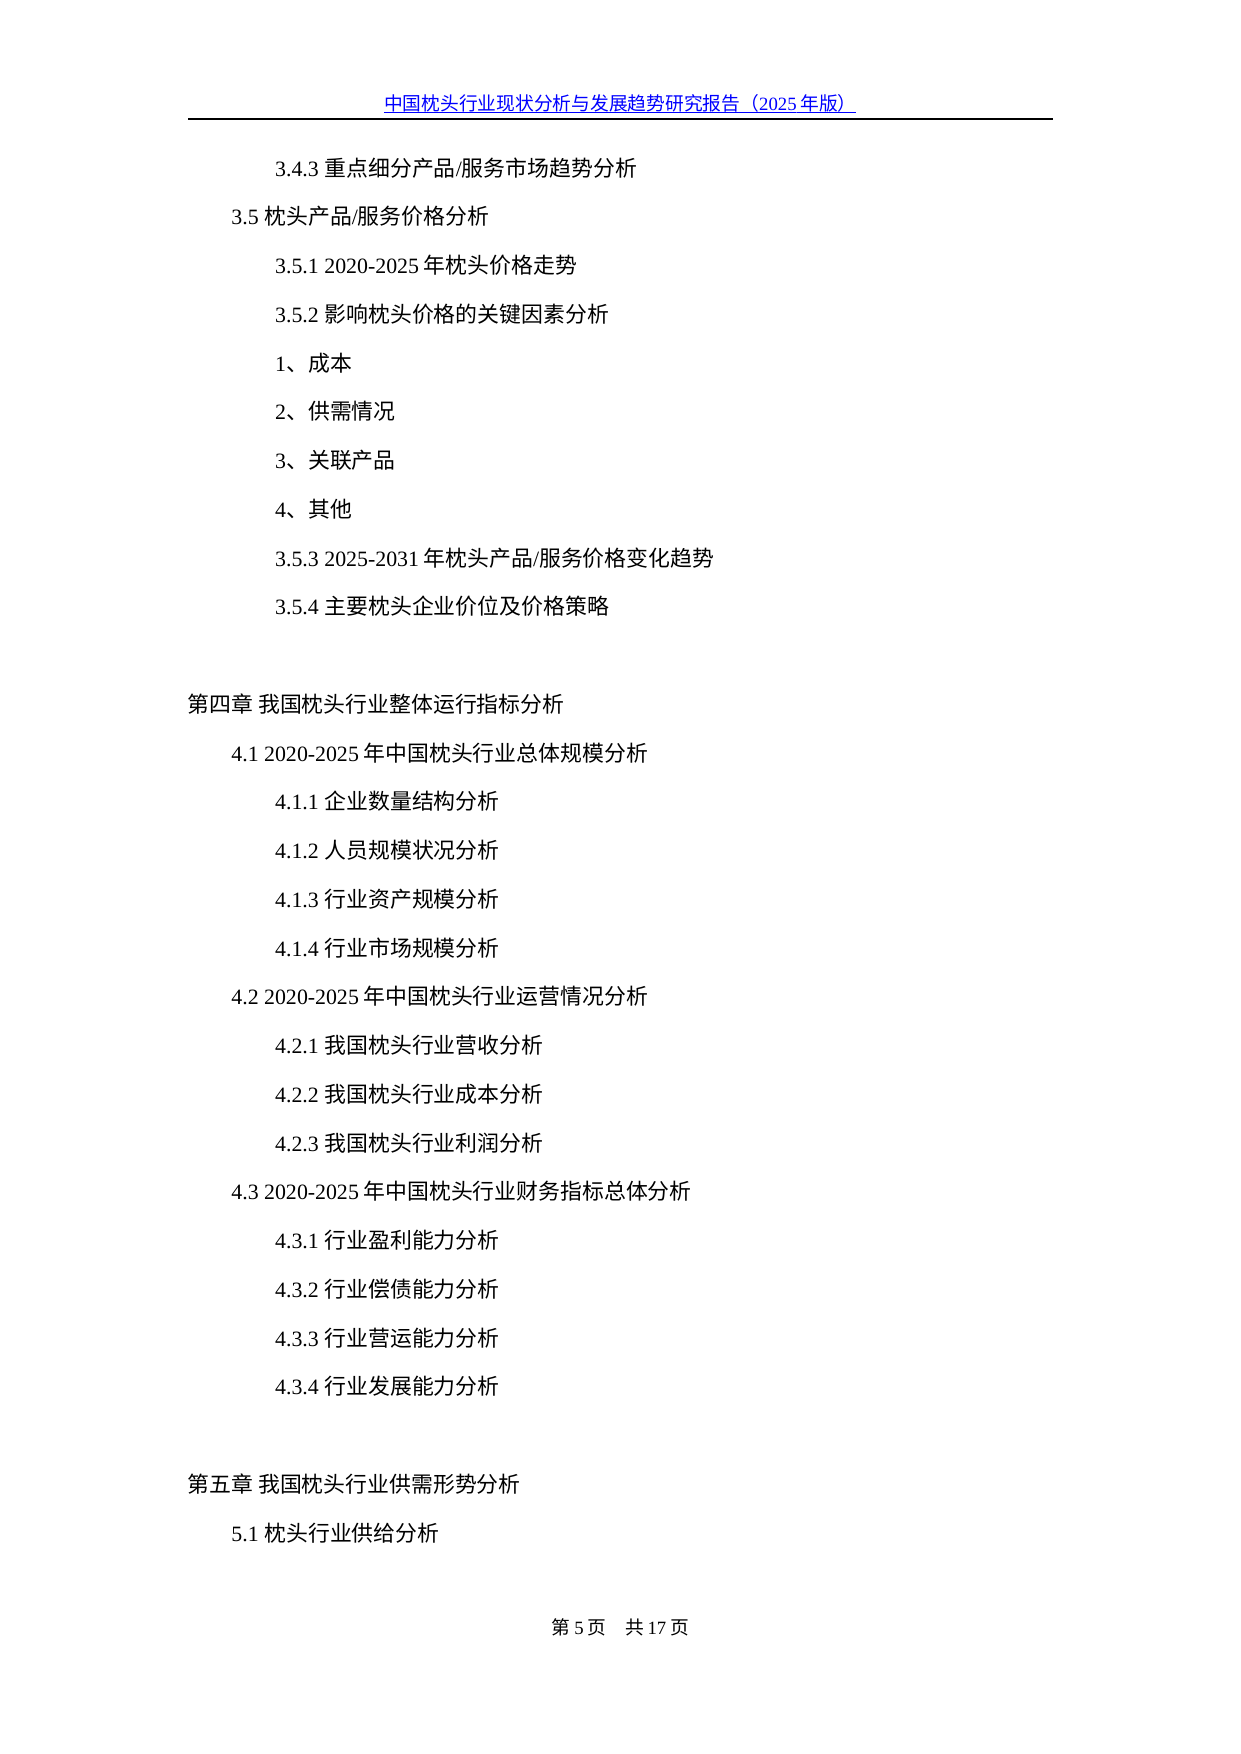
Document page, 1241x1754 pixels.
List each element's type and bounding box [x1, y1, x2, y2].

text [187, 150, 1053, 1548]
